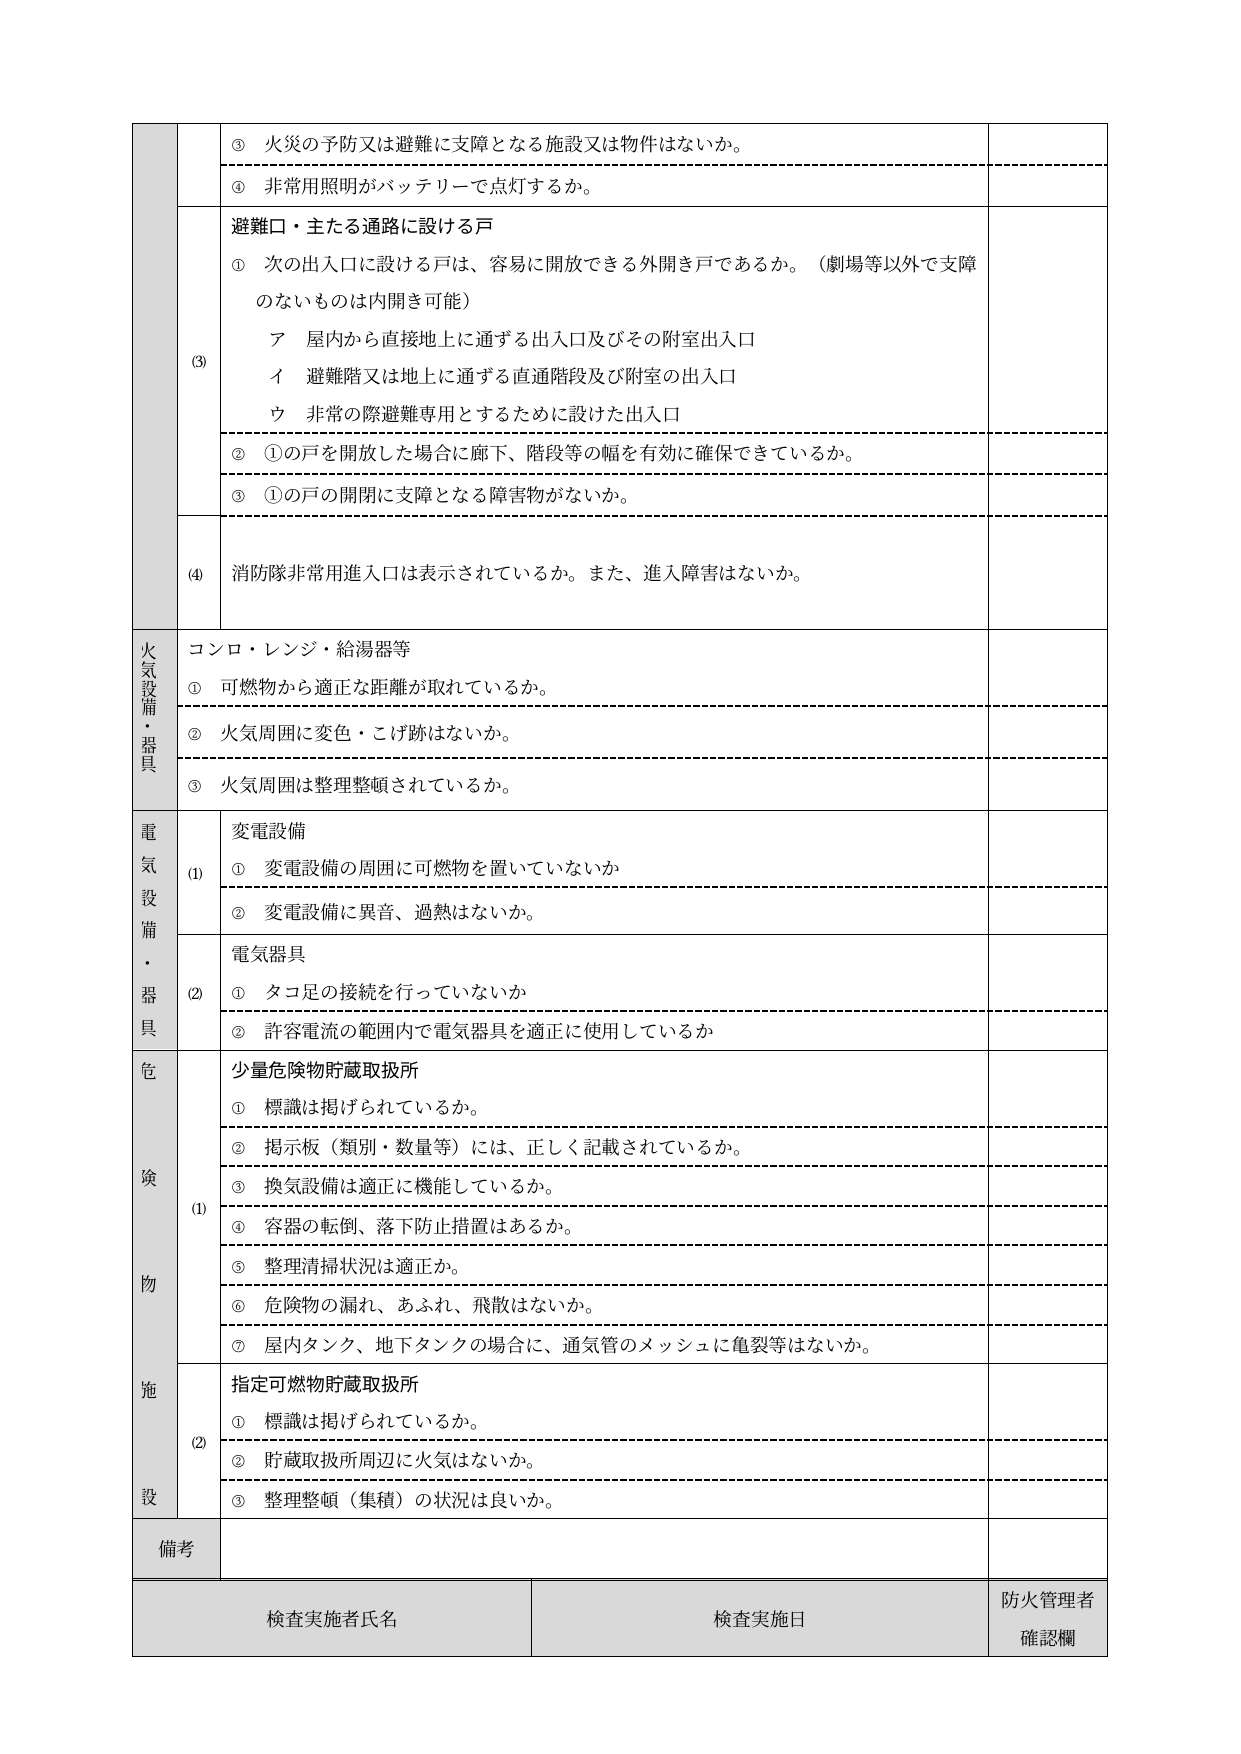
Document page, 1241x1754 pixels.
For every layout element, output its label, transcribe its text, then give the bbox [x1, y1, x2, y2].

table_cell ⑵ [178, 935, 220, 1049]
table_cell ② 貯蔵取扱所周辺に火気はないか。 [221, 1439, 988, 1479]
table_cell [989, 207, 1107, 432]
table_cell ③ 換気設備は適正に機能しているか。 [221, 1165, 988, 1205]
table_cell [989, 811, 1107, 886]
table_cell [989, 757, 1107, 810]
table_cell [989, 1010, 1107, 1049]
table_cell ② ①の戸を開放した場合に廊下、階段等の幅を有効に確保できているか。 [221, 432, 988, 473]
table_cell [989, 1519, 1107, 1578]
table_cell ③ 火災の予防又は避難に支障となる施設又は物件はないか。 [221, 124, 988, 164]
table_cell ⑤ 整理清掃状況は適正か。 [221, 1244, 988, 1284]
table_cell ③ 整理整頓（集積）の状況は良いか。 [221, 1479, 988, 1518]
table_cell 電気器具 ① タコ足の接続を行っていないか [221, 935, 988, 1010]
table_cell ⑴ [178, 811, 220, 934]
table_cell ② 火気周囲に変色・こげ跡はないか。 [178, 705, 988, 757]
table_cell [989, 124, 1107, 164]
table_cell [989, 1205, 1107, 1244]
table_cell ③ ①の戸の開閉に支障となる障害物がないか。 [221, 473, 988, 514]
table_cell コンロ・レンジ・給湯器等 ① 可燃物から適正な距離が取れているか。 [178, 630, 988, 705]
table_cell 検査実施日 [532, 1581, 988, 1656]
table_cell 検査実施者氏名 [133, 1581, 531, 1656]
table_cell ⑥ 危険物の漏れ、あふれ、飛散はないか。 [221, 1284, 988, 1323]
table_cell ⑦ 屋内タンク、地下タンクの場合に、通気管のメッシュに亀裂等はないか。 [221, 1324, 988, 1363]
table_cell [989, 1479, 1107, 1518]
table_cell [989, 630, 1107, 705]
table_cell ② 許容電流の範囲内で電気器具を適正に使用しているか [221, 1010, 988, 1049]
table_cell [989, 164, 1107, 206]
table_cell ⑵ [178, 1364, 220, 1518]
table_cell [989, 1165, 1107, 1205]
table_cell [989, 705, 1107, 757]
table_cell [989, 1284, 1107, 1323]
table_cell 指定可燃物貯蔵取扱所 ① 標識は掲げられているか。 [221, 1364, 988, 1439]
table_cell [989, 1364, 1107, 1439]
table_cell ④ 非常用照明がバッテリーで点灯するか。 [221, 164, 988, 206]
table_cell 変電設備 ① 変電設備の周囲に可燃物を置いていないか [221, 811, 988, 886]
table_cell [989, 1126, 1107, 1165]
table_cell 火気設備・器具 [133, 630, 177, 810]
table_cell [221, 1519, 988, 1578]
table_cell [989, 886, 1107, 934]
table_cell ⑶ [178, 207, 220, 514]
table_cell 避難口・主たる通路に設ける戸 ① 次の出入口に設ける戸は、容易に開放できる外開き戸であるか。（劇場等以外で支障のないものは内開き可能） ア 屋内から直接地上に通ずる出入口及びその附室出入口 イ 避難階又は地上に通ずる直通階段及び附室の出入口 ウ 非常の際避難専用とするために設けた出入口 [221, 207, 988, 432]
table_cell 少量危険物貯蔵取扱所 ① 標識は掲げられているか。 [221, 1051, 988, 1126]
table_cell [989, 1324, 1107, 1363]
table_cell 電気設備・器具 [133, 811, 177, 1049]
table_cell [989, 1051, 1107, 1126]
table_cell 備考 [133, 1519, 220, 1578]
table_cell [989, 935, 1107, 1010]
table_cell ② 掲示板（類別・数量等）には、正しく記載されているか。 [221, 1126, 988, 1165]
table_cell ⑴ [178, 1051, 220, 1363]
table_cell ⑷ [178, 516, 220, 629]
table_cell 危険物施設 [133, 1051, 177, 1518]
table_cell [989, 1439, 1107, 1479]
table_cell [989, 1244, 1107, 1284]
table_cell [989, 515, 1107, 629]
table_cell [989, 473, 1107, 514]
table_cell ② 変電設備に異音、過熱はないか。 [221, 886, 988, 934]
table_cell 消防隊非常用進入口は表示されているか。また、進入障害はないか。 [221, 515, 988, 629]
table_cell ③ 火気周囲は整理整頓されているか。 [178, 757, 988, 810]
table_cell [989, 432, 1107, 473]
table_cell 防火管理者確認欄 [989, 1581, 1107, 1656]
table_cell ④ 容器の転倒、落下防止措置はあるか。 [221, 1205, 988, 1244]
